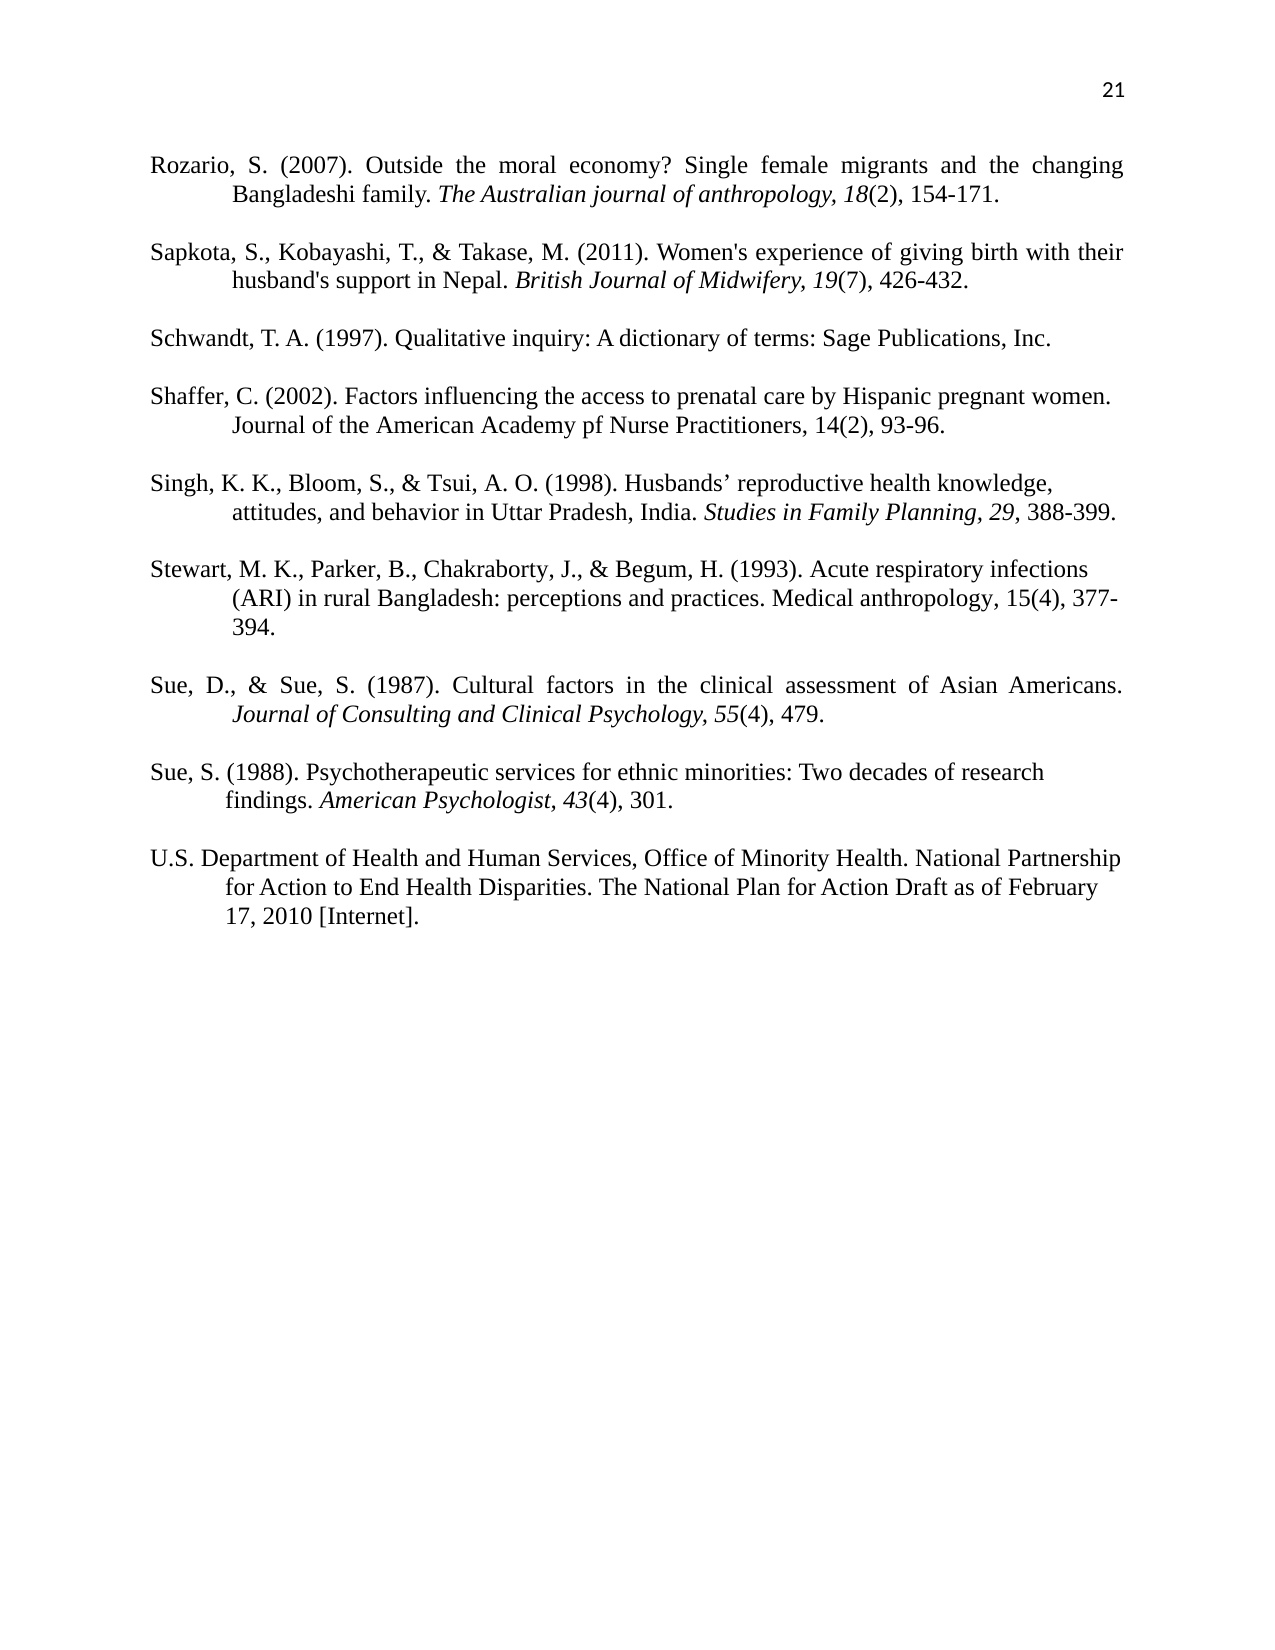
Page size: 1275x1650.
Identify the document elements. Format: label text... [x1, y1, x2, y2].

text Stewart, M. K., Parker, B., Chakraborty, J., & Begum, H. (1993). Acute respiratory infections (ARI) in rural Bangladesh: perceptions and practices. Medical anthropology, 15(4), 377-394. [150, 554, 1125, 641]
text Sapkota, S., Kobayashi, T., & Takase, M. (2011). Women's experience of giving birth with their husband's support in Nepal. British Journal of Midwifery, 19(7), 426-432. [150, 237, 1125, 294]
text Sue, S. (1988). Psychotherapeutic services for ethnic minorities: Two decades of research findings. American Psychologist, 43(4), 301. [150, 757, 1125, 814]
text Singh, K. K., Bloom, S., & Tsui, A. O. (1998). Husbands’ reproductive health knowledge, attitudes, and behavior in Uttar Pradesh, India. Studies in Family Planning, 29, 388-399. [150, 468, 1125, 525]
text Shaffer, C. (2002). Factors influencing the access to prenatal care by Hispanic pregnant women. Journal of the American Academy pf Nurse Practitioners, 14(2), 93-96. [150, 381, 1125, 439]
text Schwandt, T. A. (1997). Qualitative inquiry: A dictionary of terms: Sage Publications, Inc. [150, 323, 1125, 352]
text Rozario, S. (2007). Outside the moral economy? Single female migrants and the changing Bangladeshi family. The Australian journal of anthropology, 18(2), 154-171. [150, 150, 1125, 207]
text Sue, D., & Sue, S. (1987). Cultural factors in the clinical assessment of Asian Americans. Journal of Consulting and Clinical Psychology, 55(4), 479. [150, 670, 1125, 727]
text U.S. Department of Health and Human Services, Office of Minority Health. National Partnership for Action to End Health Disparities. The National Plan for Action Draft as of February 17, 2010 [Internet]. [150, 843, 1125, 929]
